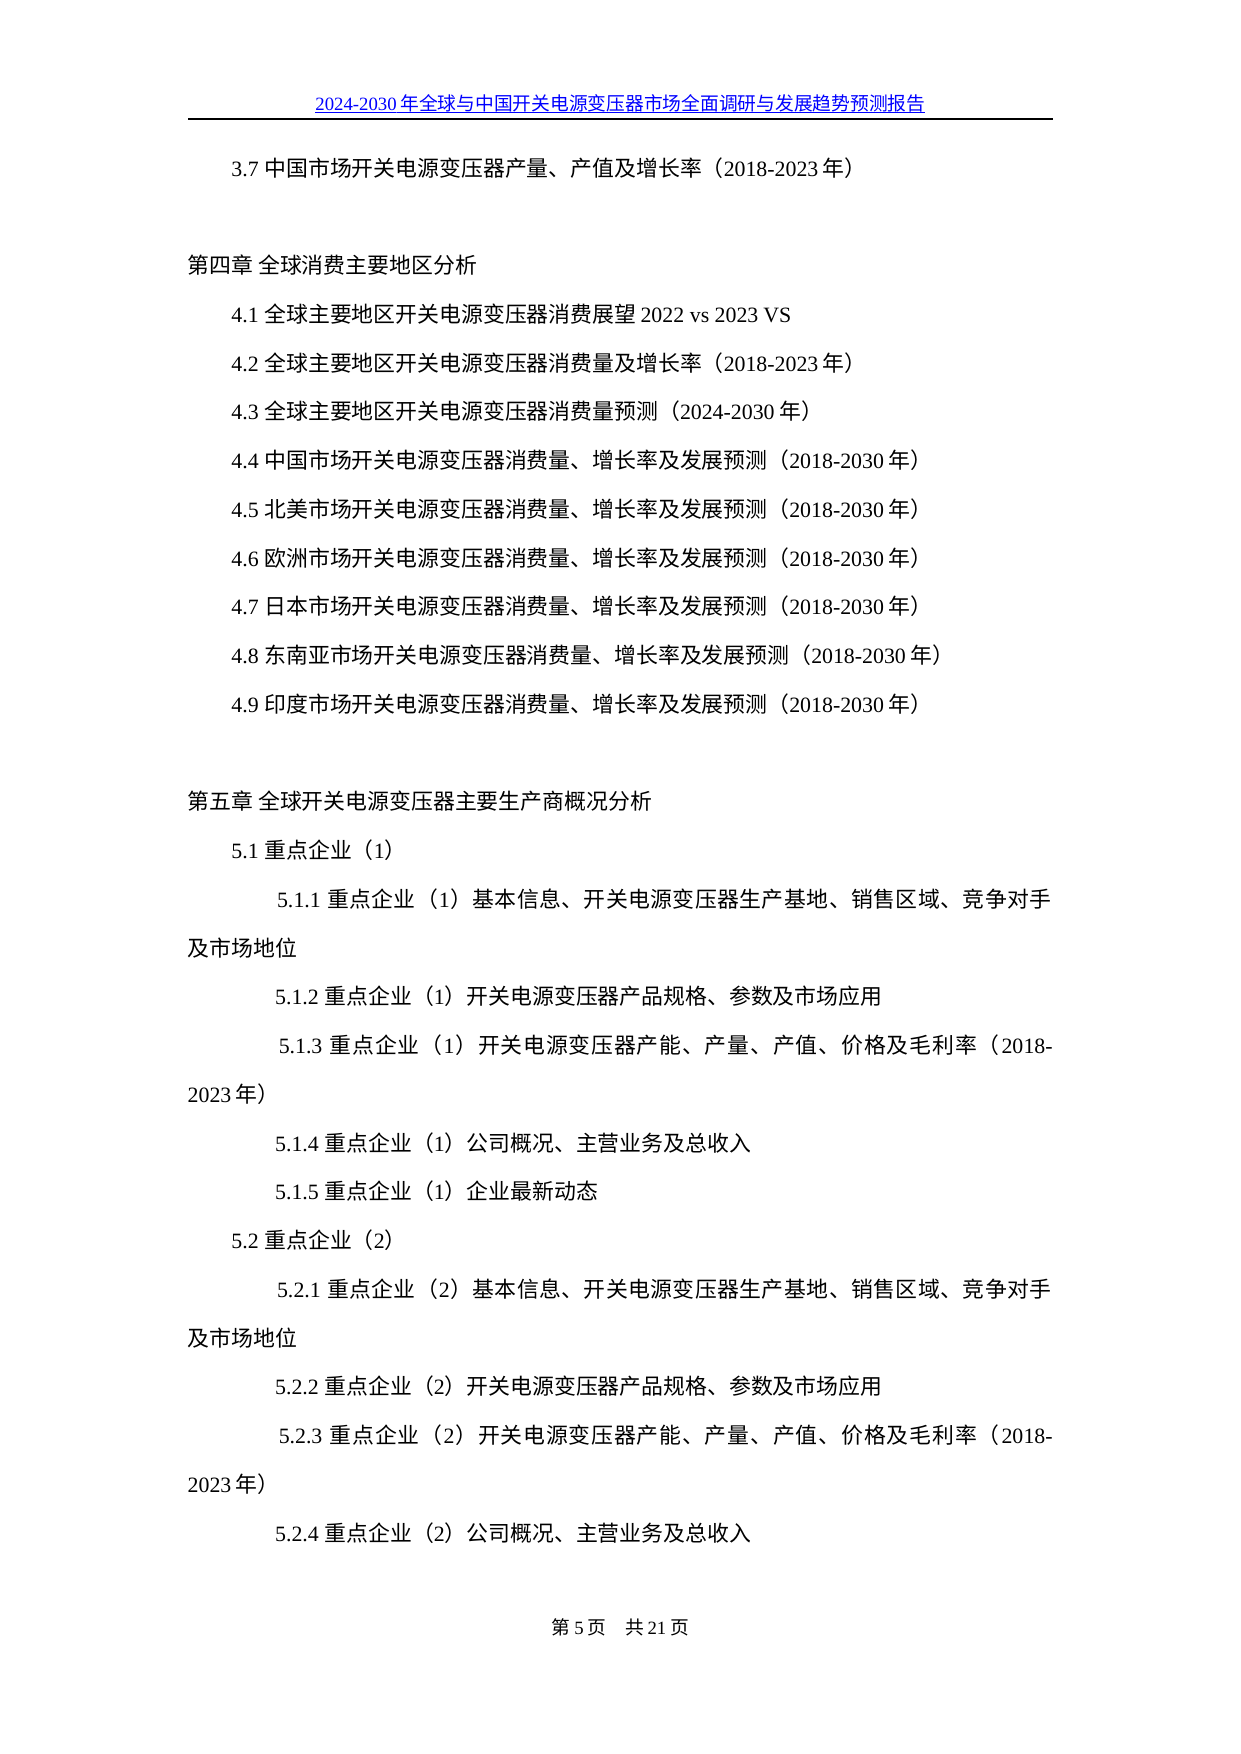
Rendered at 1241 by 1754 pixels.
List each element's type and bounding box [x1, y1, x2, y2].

text [187, 150, 1053, 1548]
